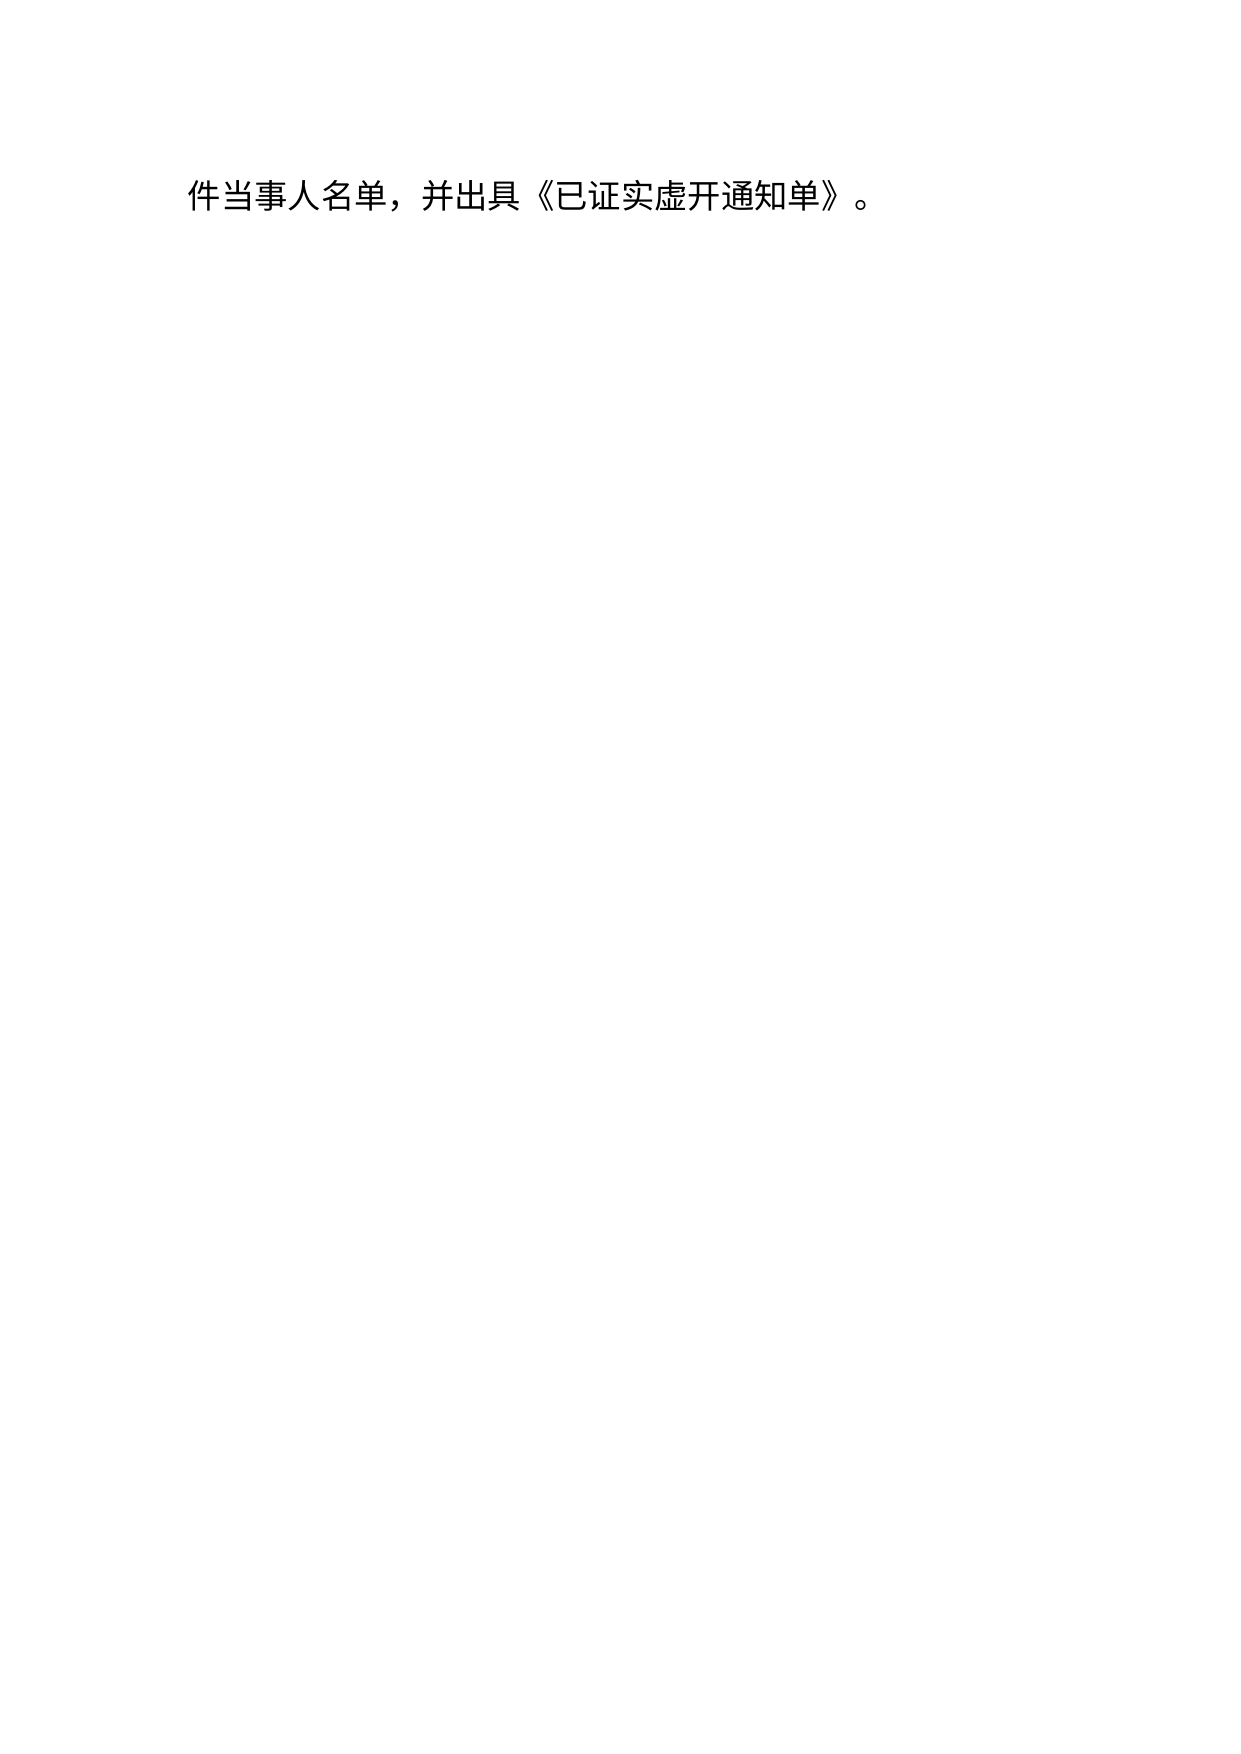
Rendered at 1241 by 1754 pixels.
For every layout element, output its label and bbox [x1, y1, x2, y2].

text [187, 162, 1053, 227]
